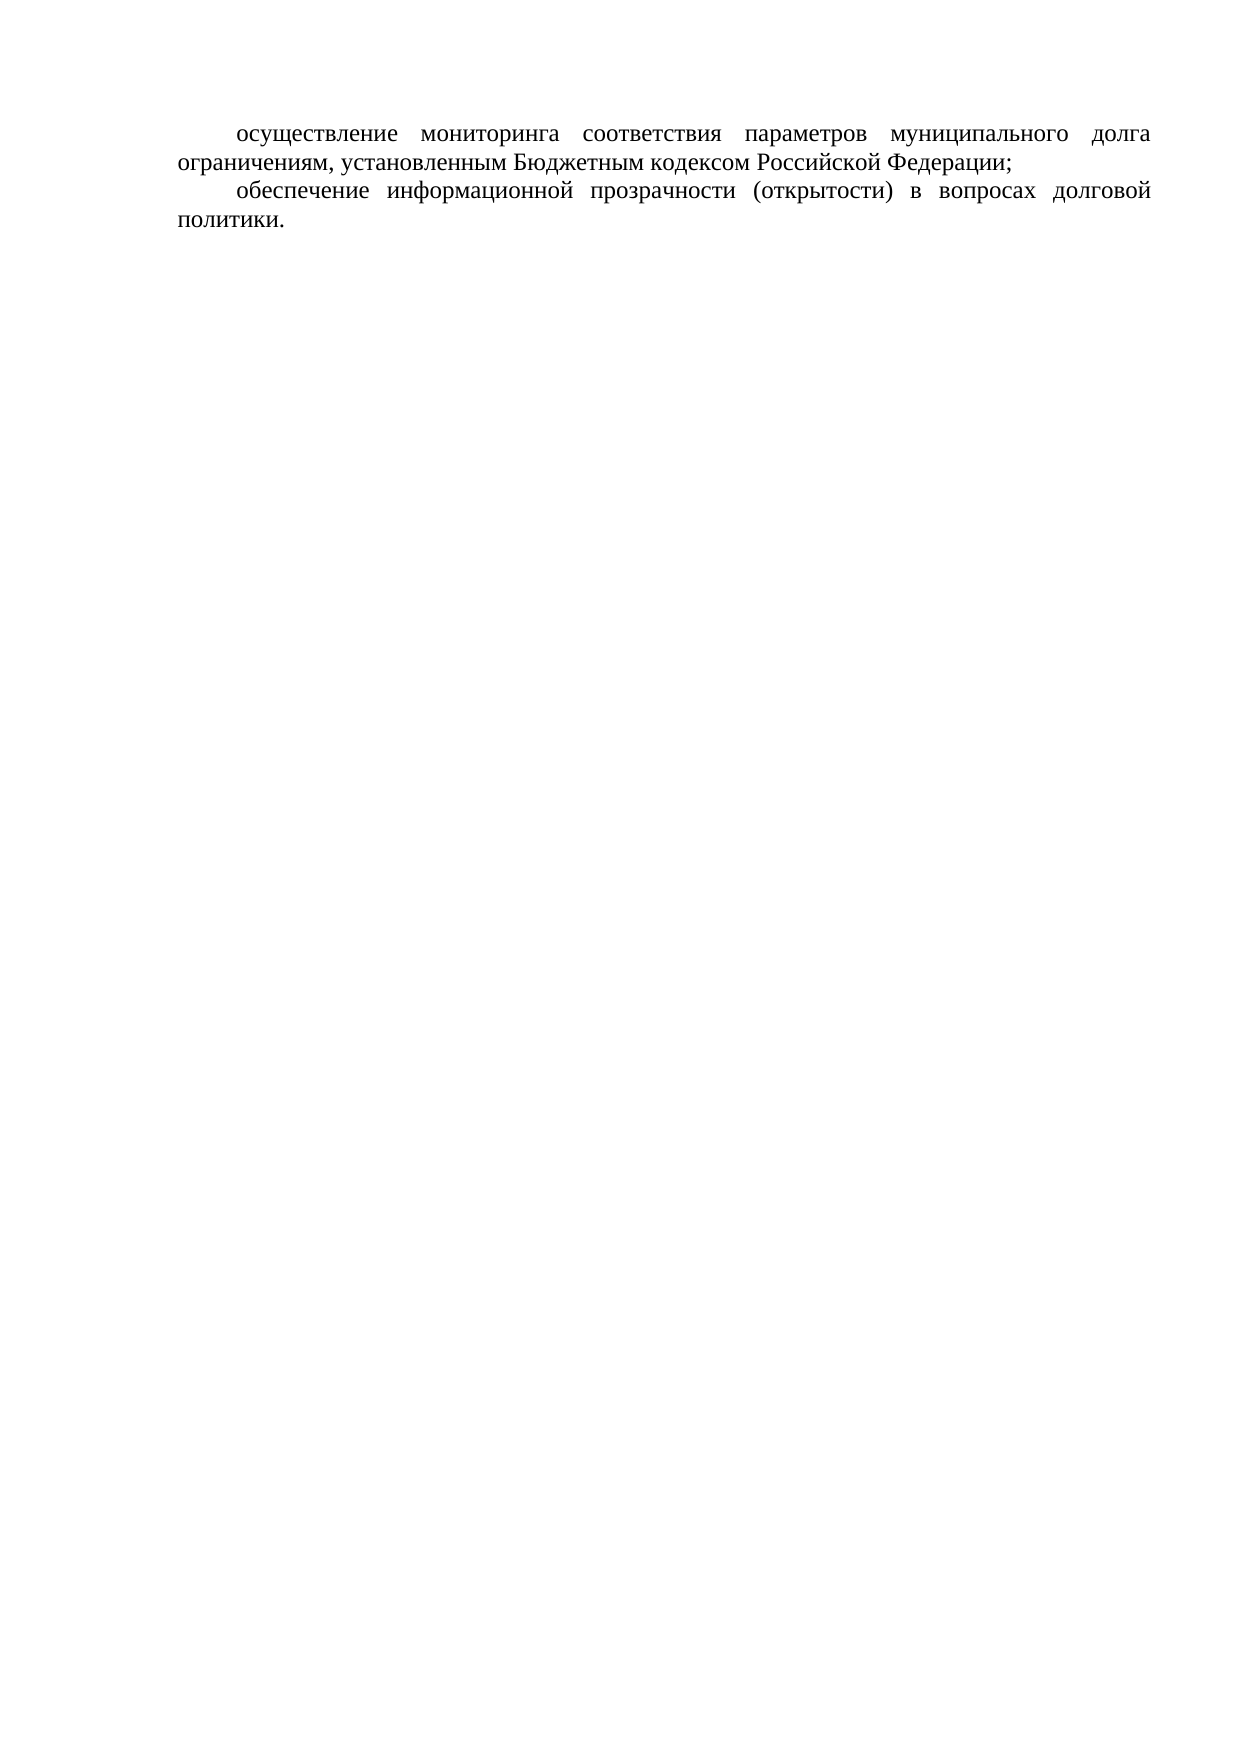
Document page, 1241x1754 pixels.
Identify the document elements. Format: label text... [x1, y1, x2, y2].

text обеспечение информационной прозрачности (открытости) в вопросах долговой политики. [177, 176, 1152, 233]
text осуществление мониторинга соответствия параметров муниципального долга ограничениям, установленным Бюджетным кодексом Российской Федерации; [177, 118, 1152, 176]
